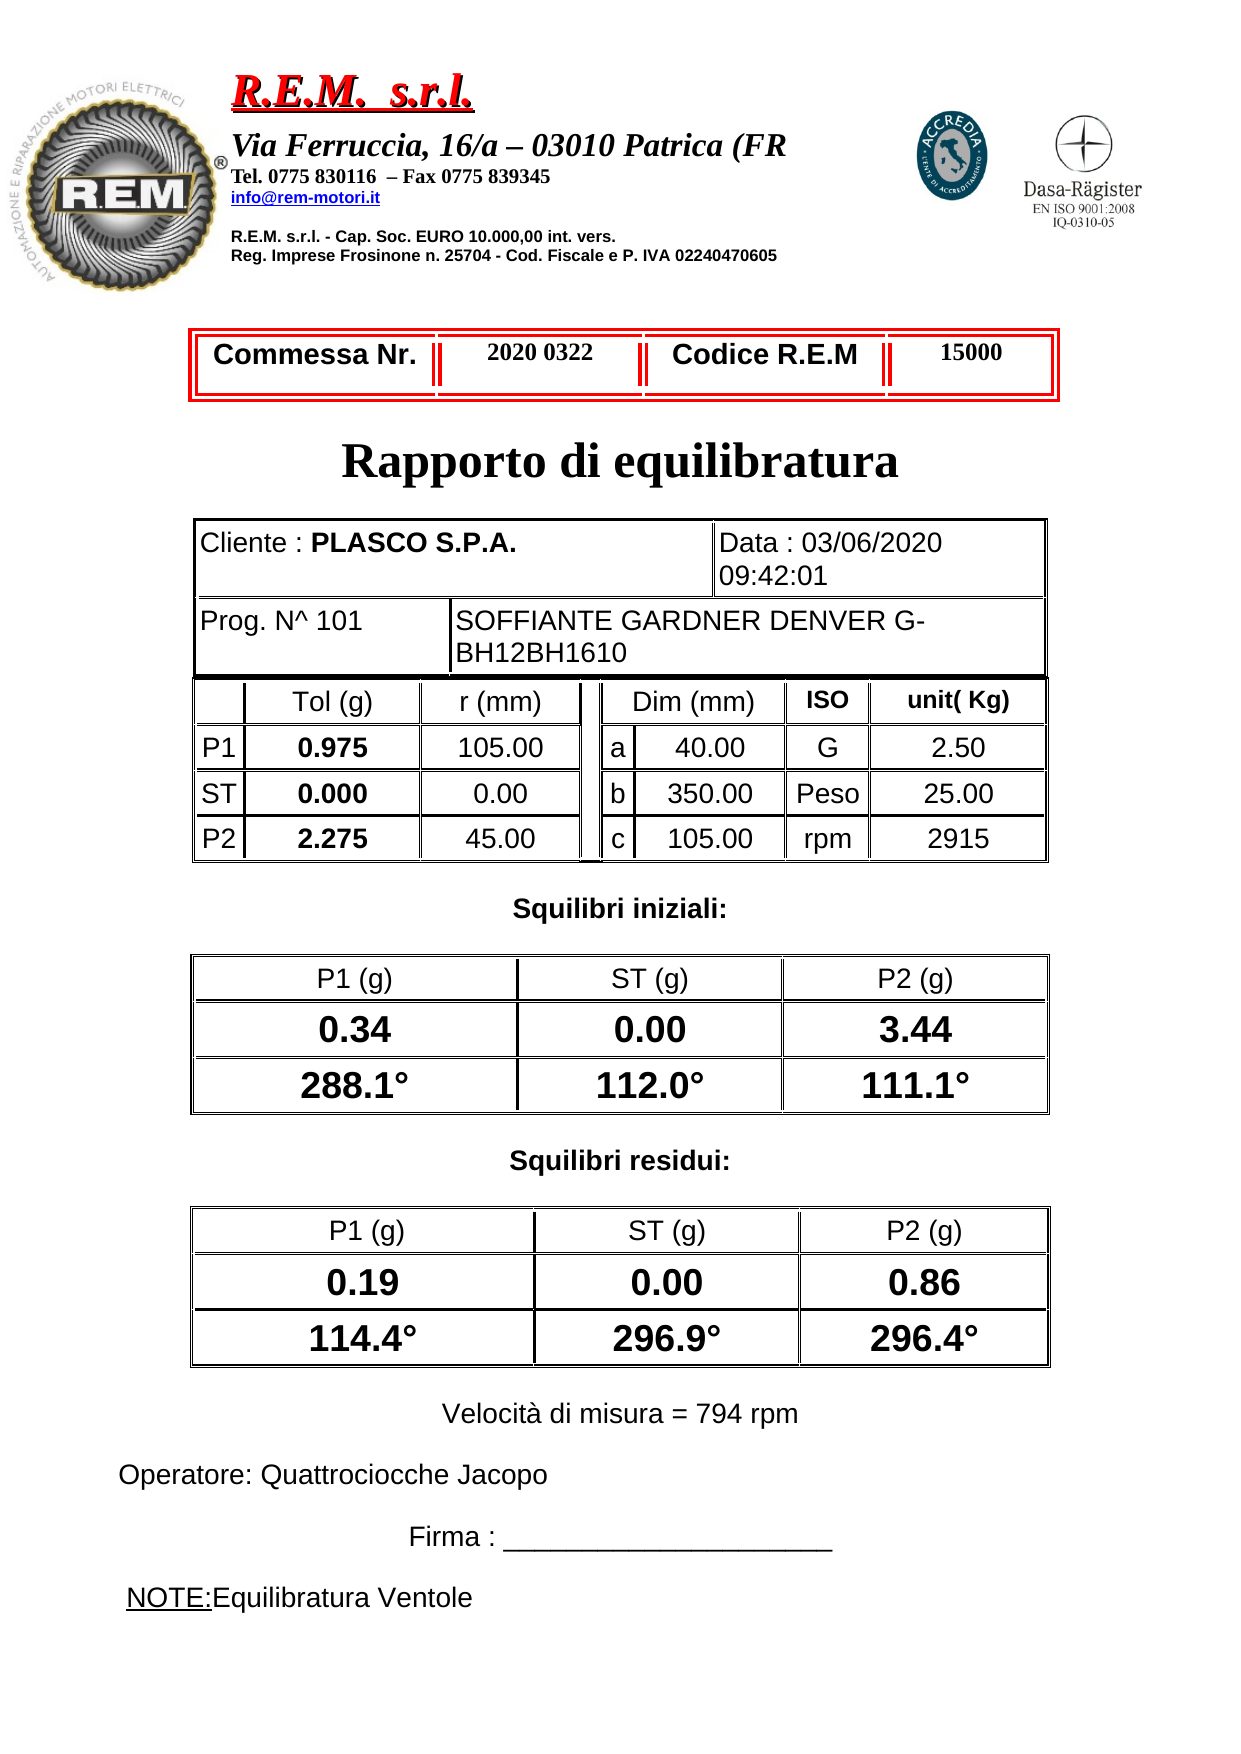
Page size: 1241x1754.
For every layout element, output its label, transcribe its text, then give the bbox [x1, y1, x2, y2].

table_header Cliente : PLASCO S.P.A. [196, 521, 714, 596]
table_cell 0.19 [193, 1251, 533, 1308]
table_header 2020 0322 [437, 331, 643, 393]
table_cell 0.00 [519, 1003, 781, 1056]
table_cell 40.00 [636, 726, 784, 768]
table_header Dim (mm) [601, 680, 786, 723]
table_cell 296.9° [534, 1311, 800, 1364]
picture [5, 75, 231, 297]
table_header ST (g) [534, 1209, 800, 1251]
table_header P1 (g) [191, 1207, 534, 1251]
table_cell 2.275 [244, 817, 421, 859]
table_cell 288.1° [192, 1056, 517, 1112]
text Squilibri residui: [118, 1144, 1122, 1177]
table_cell P1 [193, 723, 244, 768]
table_cell a [603, 726, 633, 768]
table_cell c [601, 817, 634, 859]
table_cell 25.00 [871, 768, 1046, 814]
table_cell 0.000 [246, 772, 419, 814]
table_header ISO [786, 680, 870, 723]
table_header ST (g) [517, 957, 782, 999]
table_cell 105.00 [634, 817, 786, 859]
table_header unit( Kg) [870, 680, 1045, 723]
table_header [580, 679, 601, 859]
table_header Commessa Nr. [193, 331, 437, 393]
table_cell 2.50 [870, 723, 1047, 768]
table_cell Prog. N^ 101 [195, 596, 450, 674]
table_cell 112.0° [517, 1059, 782, 1112]
table_cell 111.1° [783, 1056, 1048, 1112]
table_header [195, 680, 244, 723]
table_cell SOFFIANTE GARDNER DENVER G-BH12BH1610 [450, 596, 1046, 674]
table_cell 0.975 [246, 726, 419, 768]
table_cell 0.00 [536, 1255, 798, 1308]
table_cell 0.86 [801, 1251, 1048, 1308]
table_cell P2 [195, 814, 244, 859]
table_header P2 (g) [783, 957, 1047, 999]
table_header 15000 [887, 331, 1056, 393]
text NOTE:Equilibratura Ventole [118, 1581, 1122, 1614]
table_cell 350.00 [636, 772, 784, 814]
table_cell 114.4° [191, 1308, 534, 1364]
table_header R.E.M. s.r.l. Via Ferruccia, 16/a – 03010 Patrica (FR Tel. 0775 830116 – Fax 0775 839345 info@rem-motori.it R.E.M. s.r.l. - Cap. Soc. EURO 10.000,00 int. vers. Reg. Imprese Frosinone n. 25704 - Cod. Fiscale e P. IVA 02240470605 [0, 0, 1240, 328]
table_cell 0.34 [194, 999, 516, 1056]
table_header Tol (g) [244, 680, 421, 723]
table_header Codice R.E.M [643, 331, 887, 393]
table_cell G [787, 726, 868, 768]
table_cell b [603, 772, 633, 814]
text Operatore: Quattrociocche Jacopo [118, 1458, 1122, 1491]
table_cell 2915 [870, 814, 1045, 859]
table_header Data : 03/06/2020 09:42:01 [714, 521, 1044, 596]
table_cell 45.00 [421, 817, 580, 859]
table_cell ST [195, 768, 243, 814]
table_cell rpm [786, 817, 870, 859]
table_header P1 (g) [194, 957, 517, 999]
table_header P2 (g) [800, 1209, 1047, 1251]
table_cell 105.00 [422, 726, 579, 768]
text Firma : _____________________ [118, 1520, 1122, 1552]
table_cell 0.00 [422, 772, 579, 814]
table_cell Peso [787, 772, 868, 814]
table_header r (mm) [421, 680, 580, 723]
text Rapporto di equilibratura [118, 431, 1122, 489]
table_cell 3.44 [784, 999, 1047, 1056]
table_cell 296.4° [800, 1308, 1049, 1364]
text Squilibri iniziali: [118, 892, 1122, 924]
text Velocità di misura = 794 rpm [118, 1397, 1122, 1429]
